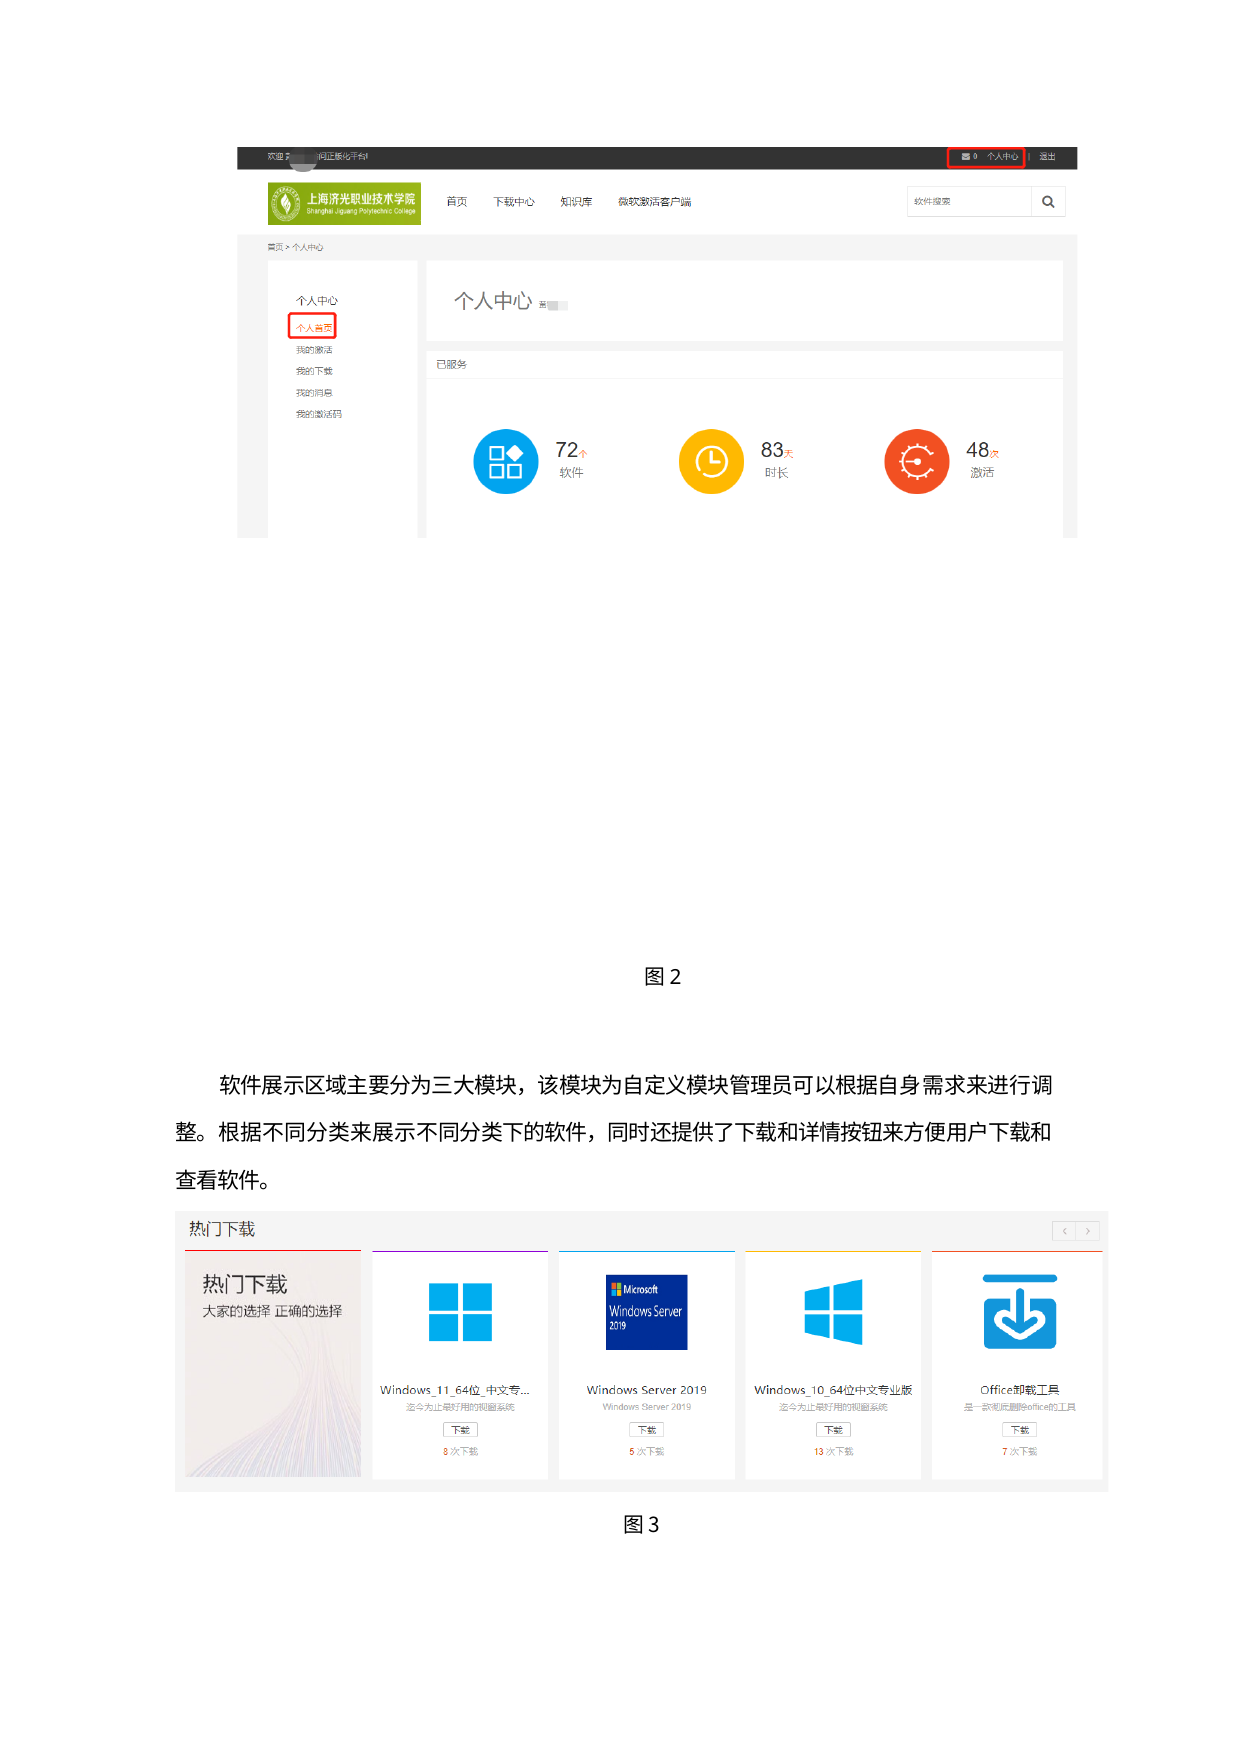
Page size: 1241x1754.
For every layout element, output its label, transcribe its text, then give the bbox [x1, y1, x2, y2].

picture [237, 147, 1077, 538]
text 图3 [175, 1508, 1109, 1538]
text 图2 [175, 960, 1109, 991]
picture [175, 1211, 1109, 1492]
text 软件展示区域主要分为三大模块，该模块为自定义模块管理员可以根据自身需求来进行调整。根据不同分类来展示不同分类下的软件，同时还提供了下载和详情按钮来方便用户下载和查看软件。 [175, 1068, 1053, 1195]
